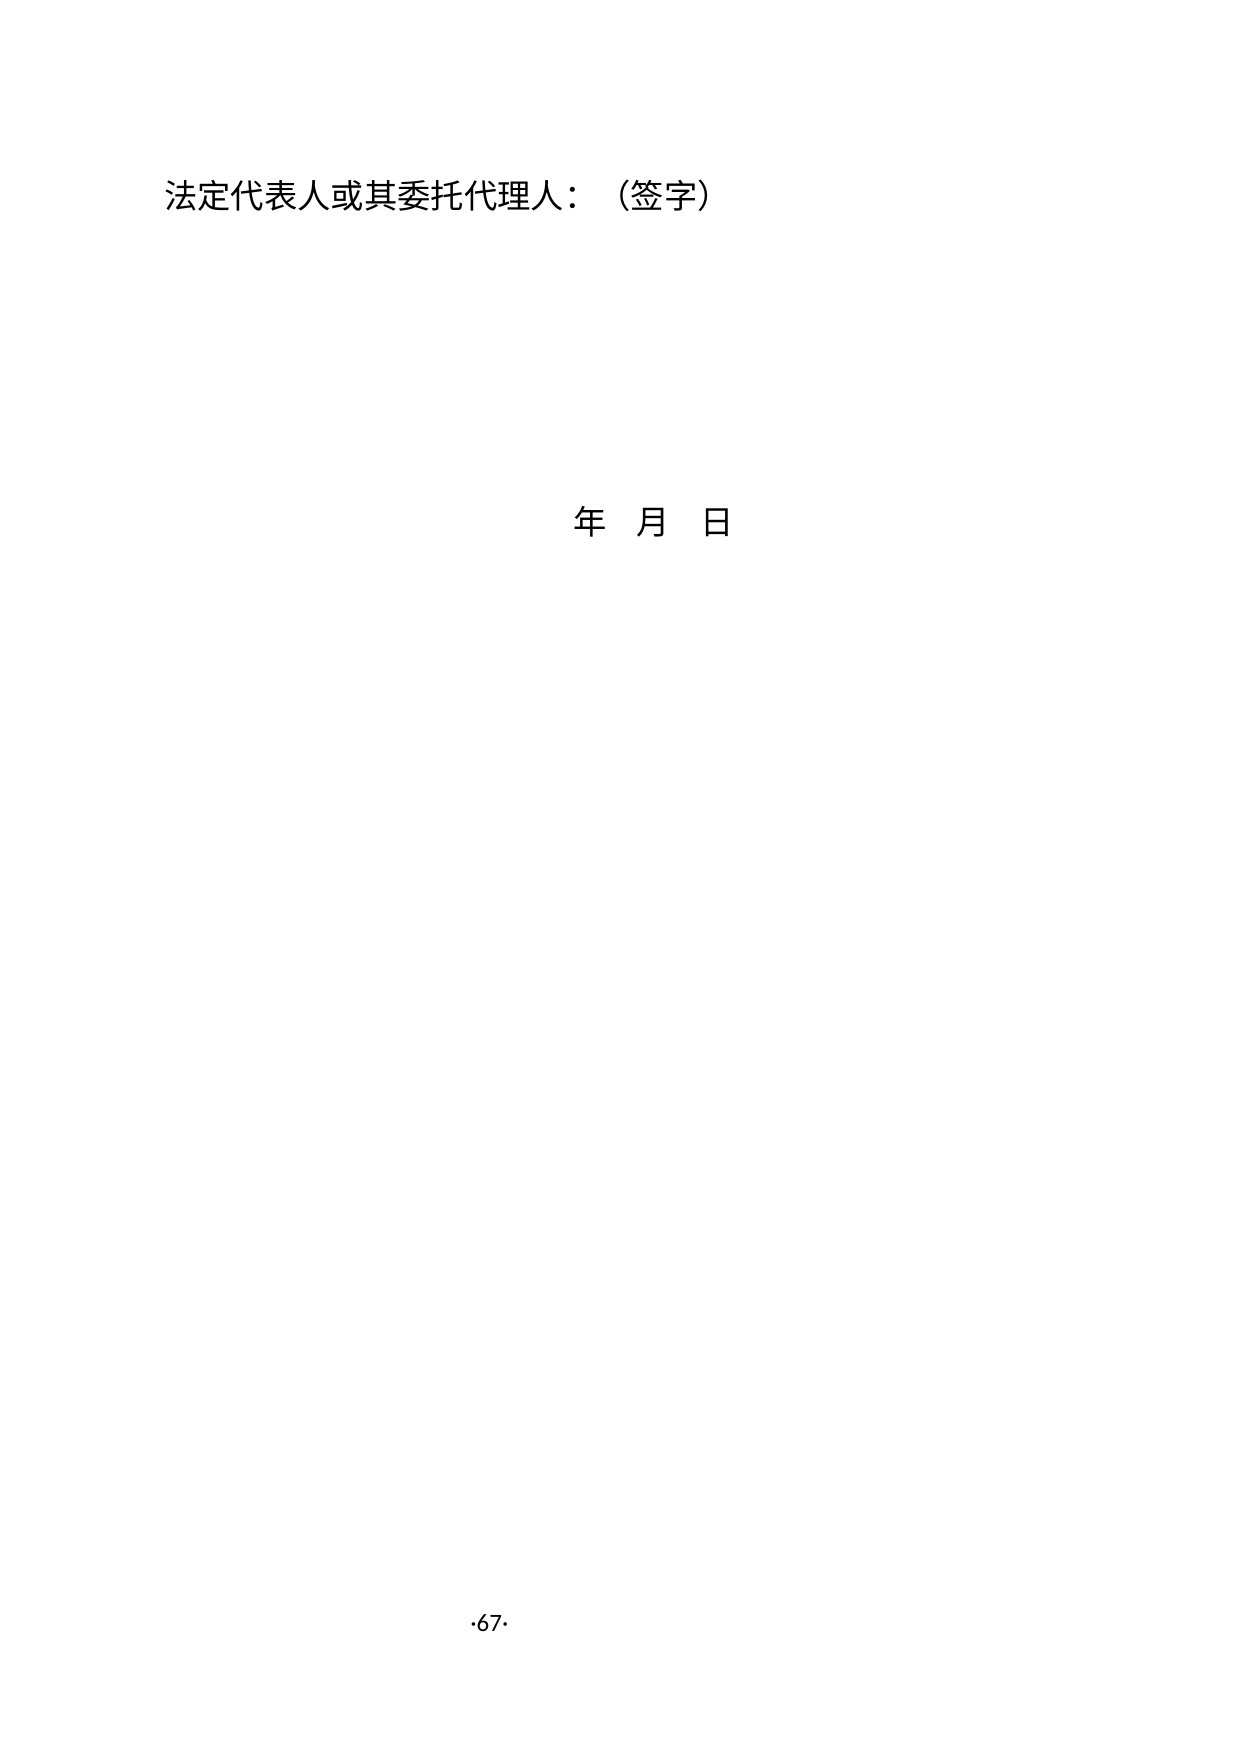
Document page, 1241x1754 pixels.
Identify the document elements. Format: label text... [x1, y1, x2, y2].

text 年 月 日 [148, 487, 1093, 552]
text 法定代表人或其委托代理人：（签字） [148, 162, 1093, 227]
